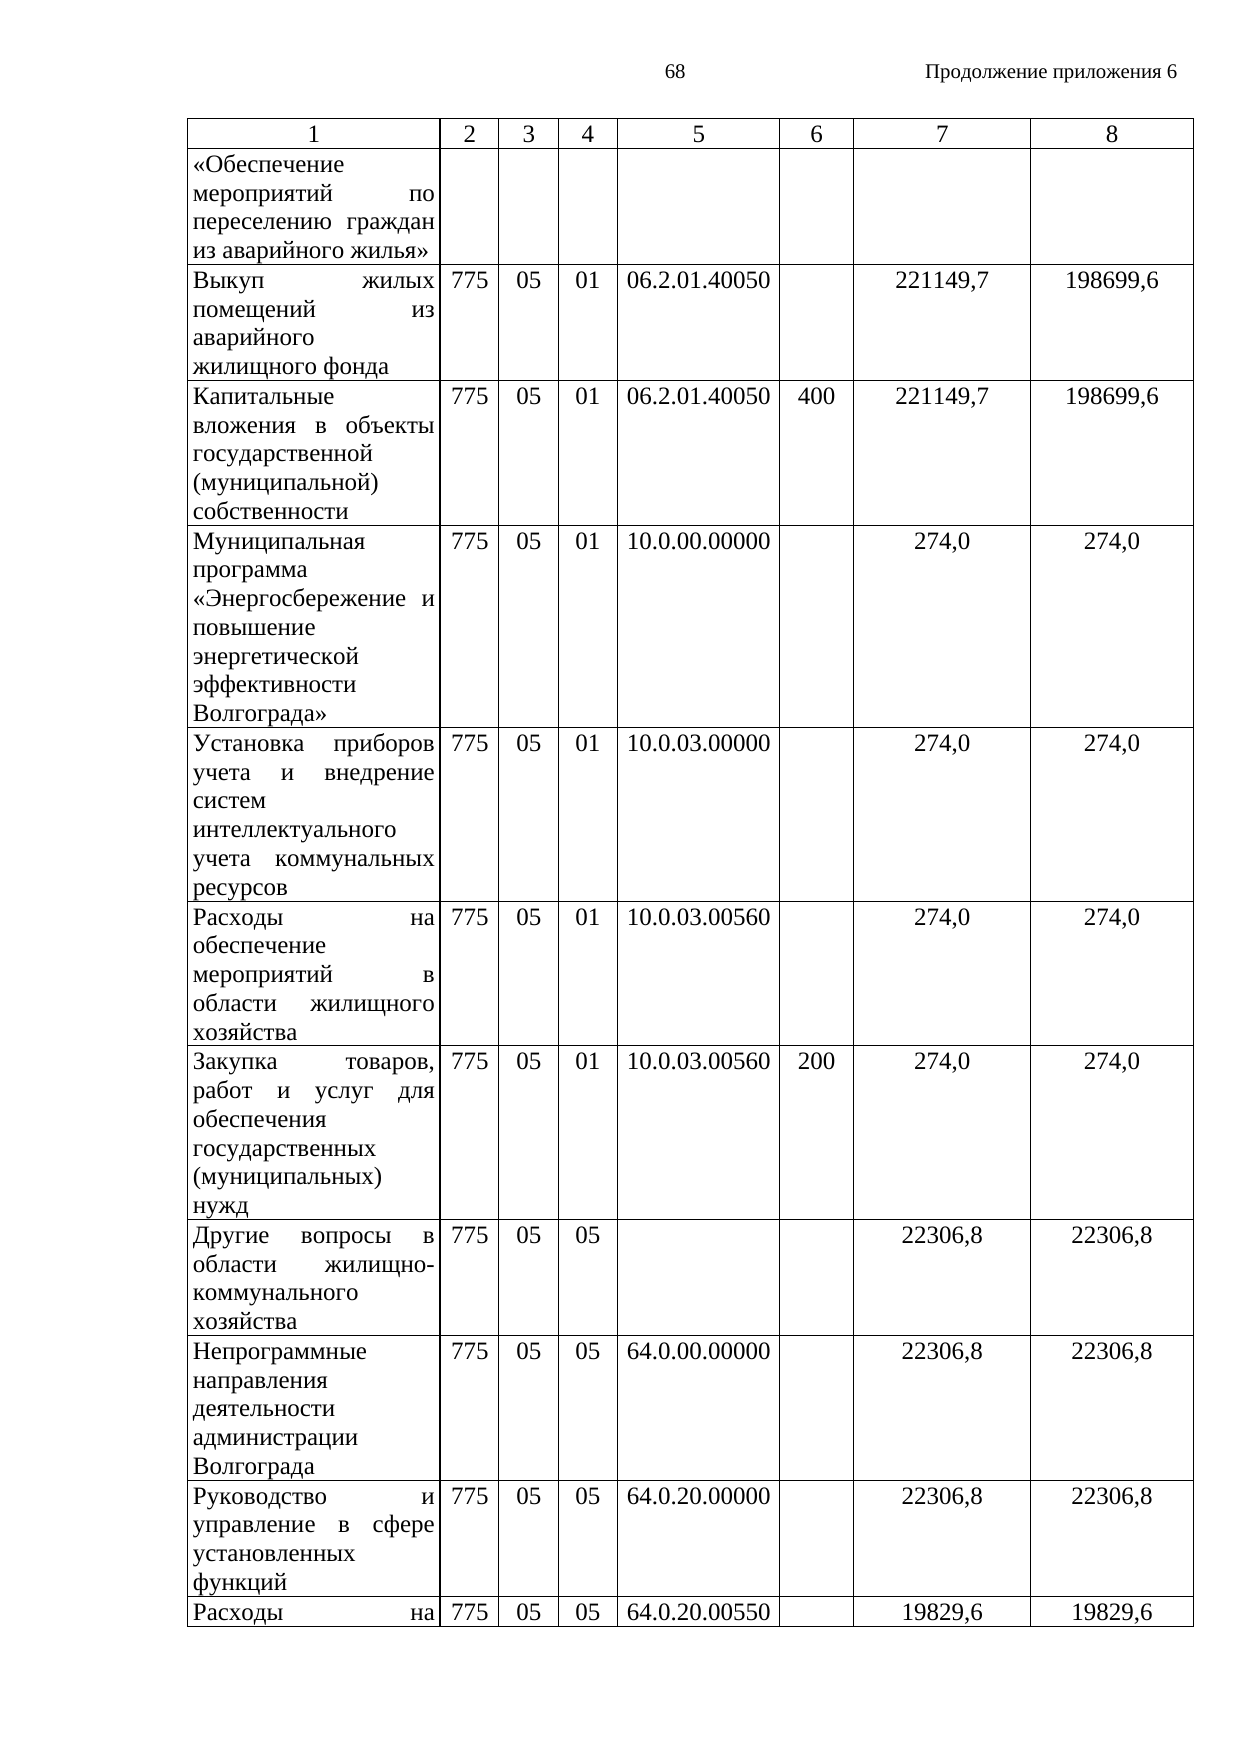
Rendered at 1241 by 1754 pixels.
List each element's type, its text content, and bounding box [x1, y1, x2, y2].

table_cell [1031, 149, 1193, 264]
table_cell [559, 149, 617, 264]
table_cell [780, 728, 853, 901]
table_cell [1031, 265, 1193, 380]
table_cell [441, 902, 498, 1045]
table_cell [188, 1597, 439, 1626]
table_header 4 [559, 119, 617, 148]
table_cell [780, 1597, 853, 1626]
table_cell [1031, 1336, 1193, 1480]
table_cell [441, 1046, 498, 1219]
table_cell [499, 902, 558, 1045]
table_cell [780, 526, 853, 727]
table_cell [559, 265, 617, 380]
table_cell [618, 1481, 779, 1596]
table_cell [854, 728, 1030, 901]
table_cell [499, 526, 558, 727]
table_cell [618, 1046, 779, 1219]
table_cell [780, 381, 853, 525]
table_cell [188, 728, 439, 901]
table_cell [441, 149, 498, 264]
table_header 7 [854, 119, 1030, 148]
table_header 5 [618, 119, 779, 148]
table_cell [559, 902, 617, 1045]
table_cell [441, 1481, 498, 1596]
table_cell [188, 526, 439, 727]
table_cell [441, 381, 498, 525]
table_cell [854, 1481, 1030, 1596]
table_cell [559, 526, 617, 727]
table_header 3 [499, 119, 558, 148]
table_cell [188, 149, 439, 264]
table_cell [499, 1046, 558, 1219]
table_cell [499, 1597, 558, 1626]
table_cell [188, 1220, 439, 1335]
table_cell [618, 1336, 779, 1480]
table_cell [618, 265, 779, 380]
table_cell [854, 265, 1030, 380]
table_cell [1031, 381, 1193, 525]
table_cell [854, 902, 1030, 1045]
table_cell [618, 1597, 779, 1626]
table_header 1 [188, 119, 439, 148]
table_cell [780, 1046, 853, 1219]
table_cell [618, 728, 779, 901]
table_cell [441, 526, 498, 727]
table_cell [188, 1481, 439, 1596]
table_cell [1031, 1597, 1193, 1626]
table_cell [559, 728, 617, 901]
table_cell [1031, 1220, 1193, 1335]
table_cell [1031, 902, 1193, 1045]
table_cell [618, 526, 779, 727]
table_header 8 [1031, 119, 1193, 148]
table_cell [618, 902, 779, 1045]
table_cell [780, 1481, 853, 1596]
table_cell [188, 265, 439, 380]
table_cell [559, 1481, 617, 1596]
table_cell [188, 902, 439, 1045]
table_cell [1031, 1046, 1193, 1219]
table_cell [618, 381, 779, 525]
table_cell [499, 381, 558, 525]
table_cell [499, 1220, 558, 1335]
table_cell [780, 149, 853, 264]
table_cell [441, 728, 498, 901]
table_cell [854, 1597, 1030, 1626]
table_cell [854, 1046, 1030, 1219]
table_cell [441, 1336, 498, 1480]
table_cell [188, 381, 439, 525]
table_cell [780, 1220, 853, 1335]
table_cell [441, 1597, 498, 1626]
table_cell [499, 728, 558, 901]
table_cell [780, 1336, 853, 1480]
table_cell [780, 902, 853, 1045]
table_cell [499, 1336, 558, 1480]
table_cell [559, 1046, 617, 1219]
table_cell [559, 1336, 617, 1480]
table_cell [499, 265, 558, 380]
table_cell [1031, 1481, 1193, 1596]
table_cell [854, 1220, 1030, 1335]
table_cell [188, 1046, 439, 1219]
table_header 2 [441, 119, 498, 148]
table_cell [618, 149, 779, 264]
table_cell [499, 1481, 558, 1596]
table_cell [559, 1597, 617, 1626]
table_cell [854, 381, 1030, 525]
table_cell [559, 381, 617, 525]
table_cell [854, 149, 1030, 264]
table_header 6 [780, 119, 853, 148]
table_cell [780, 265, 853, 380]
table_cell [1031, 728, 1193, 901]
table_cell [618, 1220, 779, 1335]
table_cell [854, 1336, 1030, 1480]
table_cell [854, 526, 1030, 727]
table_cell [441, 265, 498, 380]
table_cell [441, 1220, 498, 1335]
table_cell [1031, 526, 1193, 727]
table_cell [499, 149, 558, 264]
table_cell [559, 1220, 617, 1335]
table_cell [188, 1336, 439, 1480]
